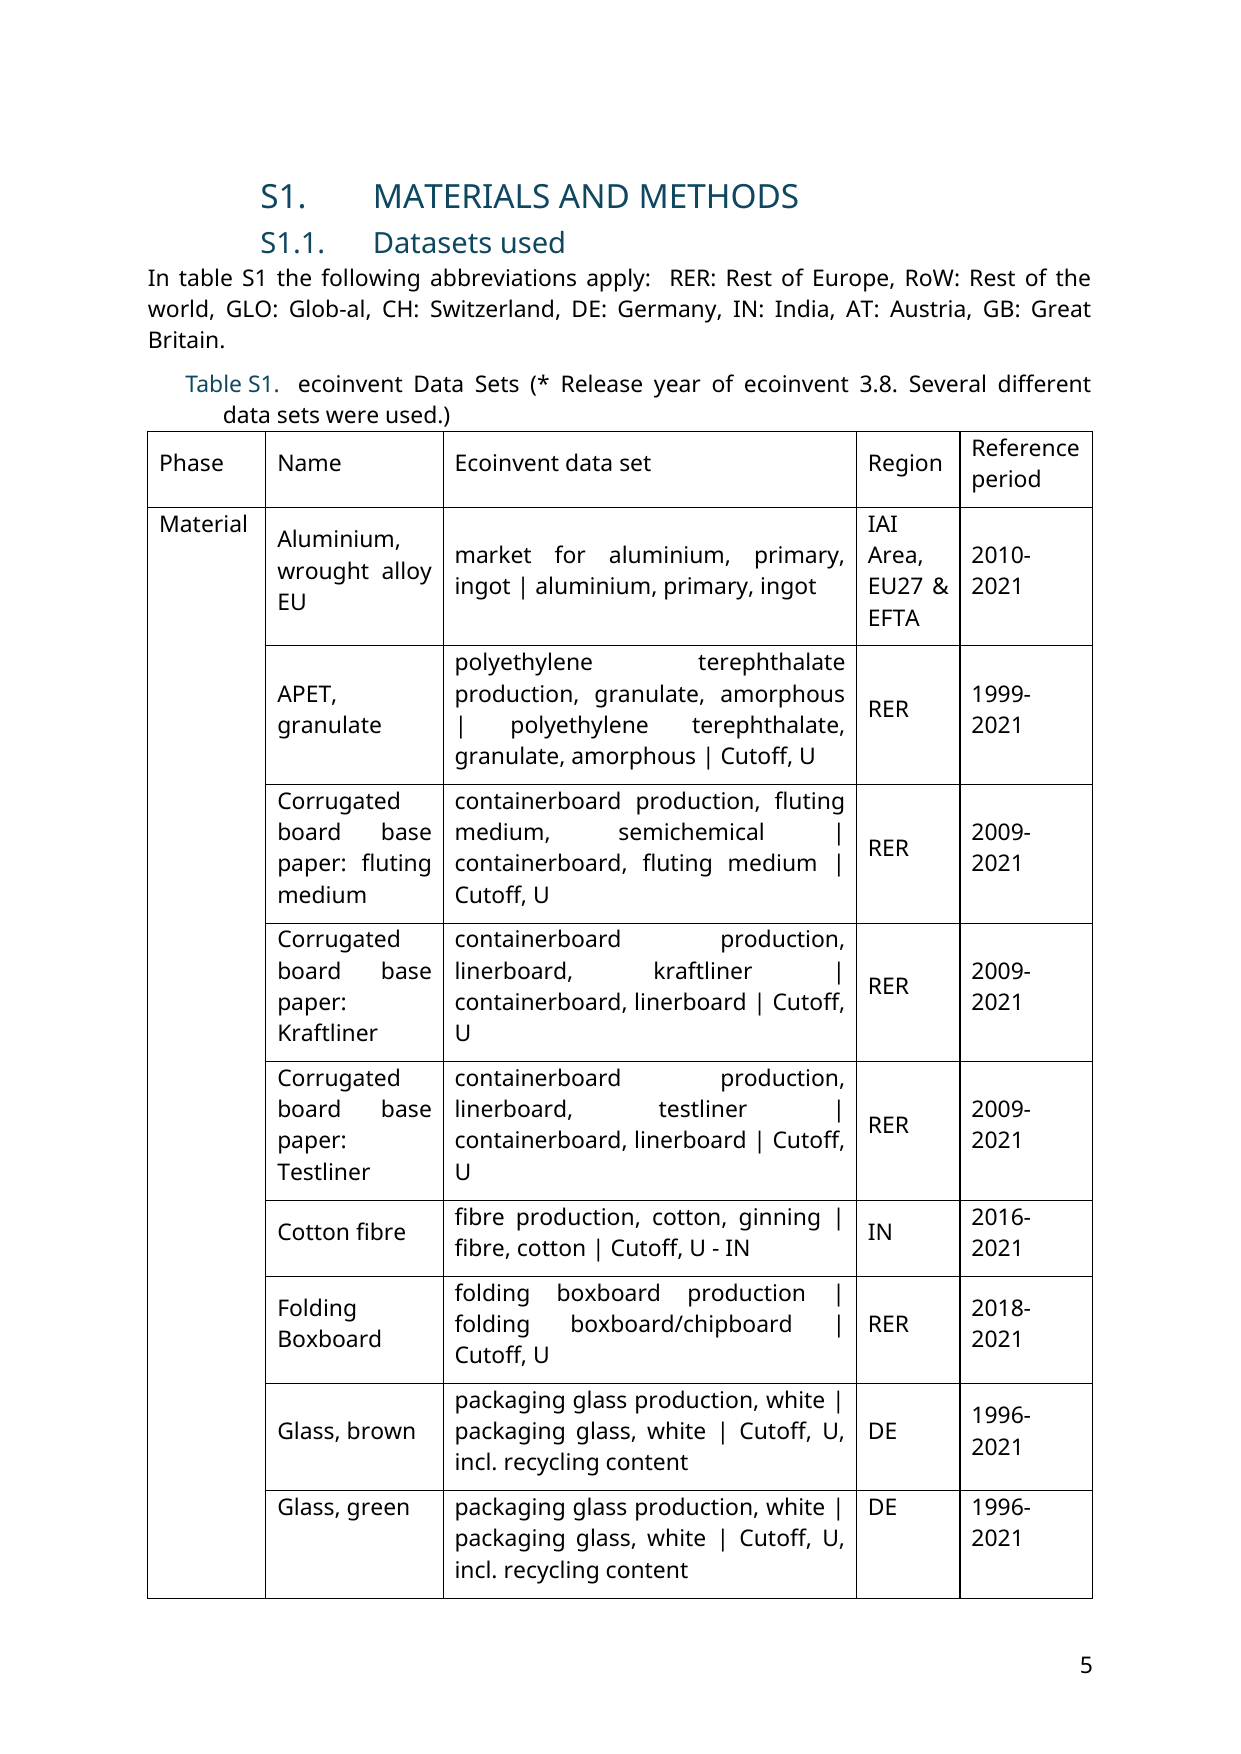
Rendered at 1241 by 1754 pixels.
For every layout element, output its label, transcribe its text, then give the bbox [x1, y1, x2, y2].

text ecoinvent Data Sets (* Release year of ecoinvent 3.8. Several different data sets were used.) [185, 368, 1092, 431]
table_cell 2016-2021 [961, 1201, 1092, 1276]
text Materials and Methods [260, 173, 1092, 218]
table_header Phase [148, 432, 265, 507]
table_cell containerboard production, linerboard, testliner | containerboard, linerboard | Cutoff, U [444, 1062, 856, 1199]
table_cell containerboard production, fluting medium, semichemical | containerboard, fluting medium | Cutoff, U [444, 785, 856, 922]
table_cell containerboard production, linerboard, kraftliner | containerboard, linerboard | Cutoff, U [444, 924, 856, 1061]
table_cell APET, granulate [266, 646, 443, 784]
table_cell fibre production, cotton, ginning | fibre, cotton | Cutoff, U - IN [444, 1201, 856, 1276]
table_cell IAI Area, EU27 & EFTA [857, 508, 959, 645]
table_cell Glass, green [266, 1491, 443, 1597]
table_cell Glass, brown [266, 1384, 443, 1490]
table_cell Folding Boxboard [266, 1277, 443, 1383]
table_cell 2009-2021 [961, 785, 1092, 922]
table_cell 2010-2021 [961, 508, 1092, 645]
text In table S1 the following abbreviations apply: RER: Rest of Europe, RoW: Rest of the world, GLO: Glob-al, CH: Switzerland, DE: Germany, IN: India, AT: Austria, GB: Great Britain. [148, 262, 1092, 356]
table_cell RER [857, 1277, 959, 1383]
table_header Reference period [961, 432, 1092, 507]
table_cell Cotton fibre [266, 1201, 443, 1276]
table_cell Corrugated board base paper: Testliner [266, 1062, 443, 1199]
table_header Ecoinvent data set [444, 432, 856, 507]
table_cell Corrugated board base paper: Kraftliner [266, 924, 443, 1061]
table_header Name [266, 432, 443, 507]
table_cell folding boxboard production | folding boxboard/chipboard | Cutoff, U [444, 1277, 856, 1383]
table_cell 2009-2021 [961, 1062, 1092, 1199]
table_cell RER [857, 1062, 959, 1199]
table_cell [444, 1491, 856, 1597]
table_cell 1996-2021 [961, 1384, 1092, 1490]
text Datasets used [260, 222, 1092, 262]
table_cell Material [148, 508, 265, 1597]
table_cell market for aluminium, primary, ingot | aluminium, primary, ingot [444, 508, 856, 645]
table_cell 2009-2021 [961, 924, 1092, 1061]
table_cell RER [857, 646, 959, 784]
table_cell IN [857, 1201, 959, 1276]
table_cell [444, 1384, 856, 1490]
table_header Region [857, 432, 959, 507]
table_cell 1999-2021 [961, 646, 1092, 784]
table_cell DE [857, 1384, 959, 1490]
table_cell Corrugated board base paper: fluting medium [266, 785, 443, 922]
table_cell polyethylene terephthalate production, granulate, amorphous | polyethylene terephthalate, granulate, amorphous | Cutoff, U [444, 646, 856, 784]
table_cell 2018-2021 [961, 1277, 1092, 1383]
table_cell 1996-2021 [961, 1491, 1092, 1597]
table_cell DE [857, 1491, 959, 1597]
table_cell RER [857, 924, 959, 1061]
table_cell RER [857, 785, 959, 922]
table_cell Aluminium, wrought alloy EU [266, 508, 443, 645]
